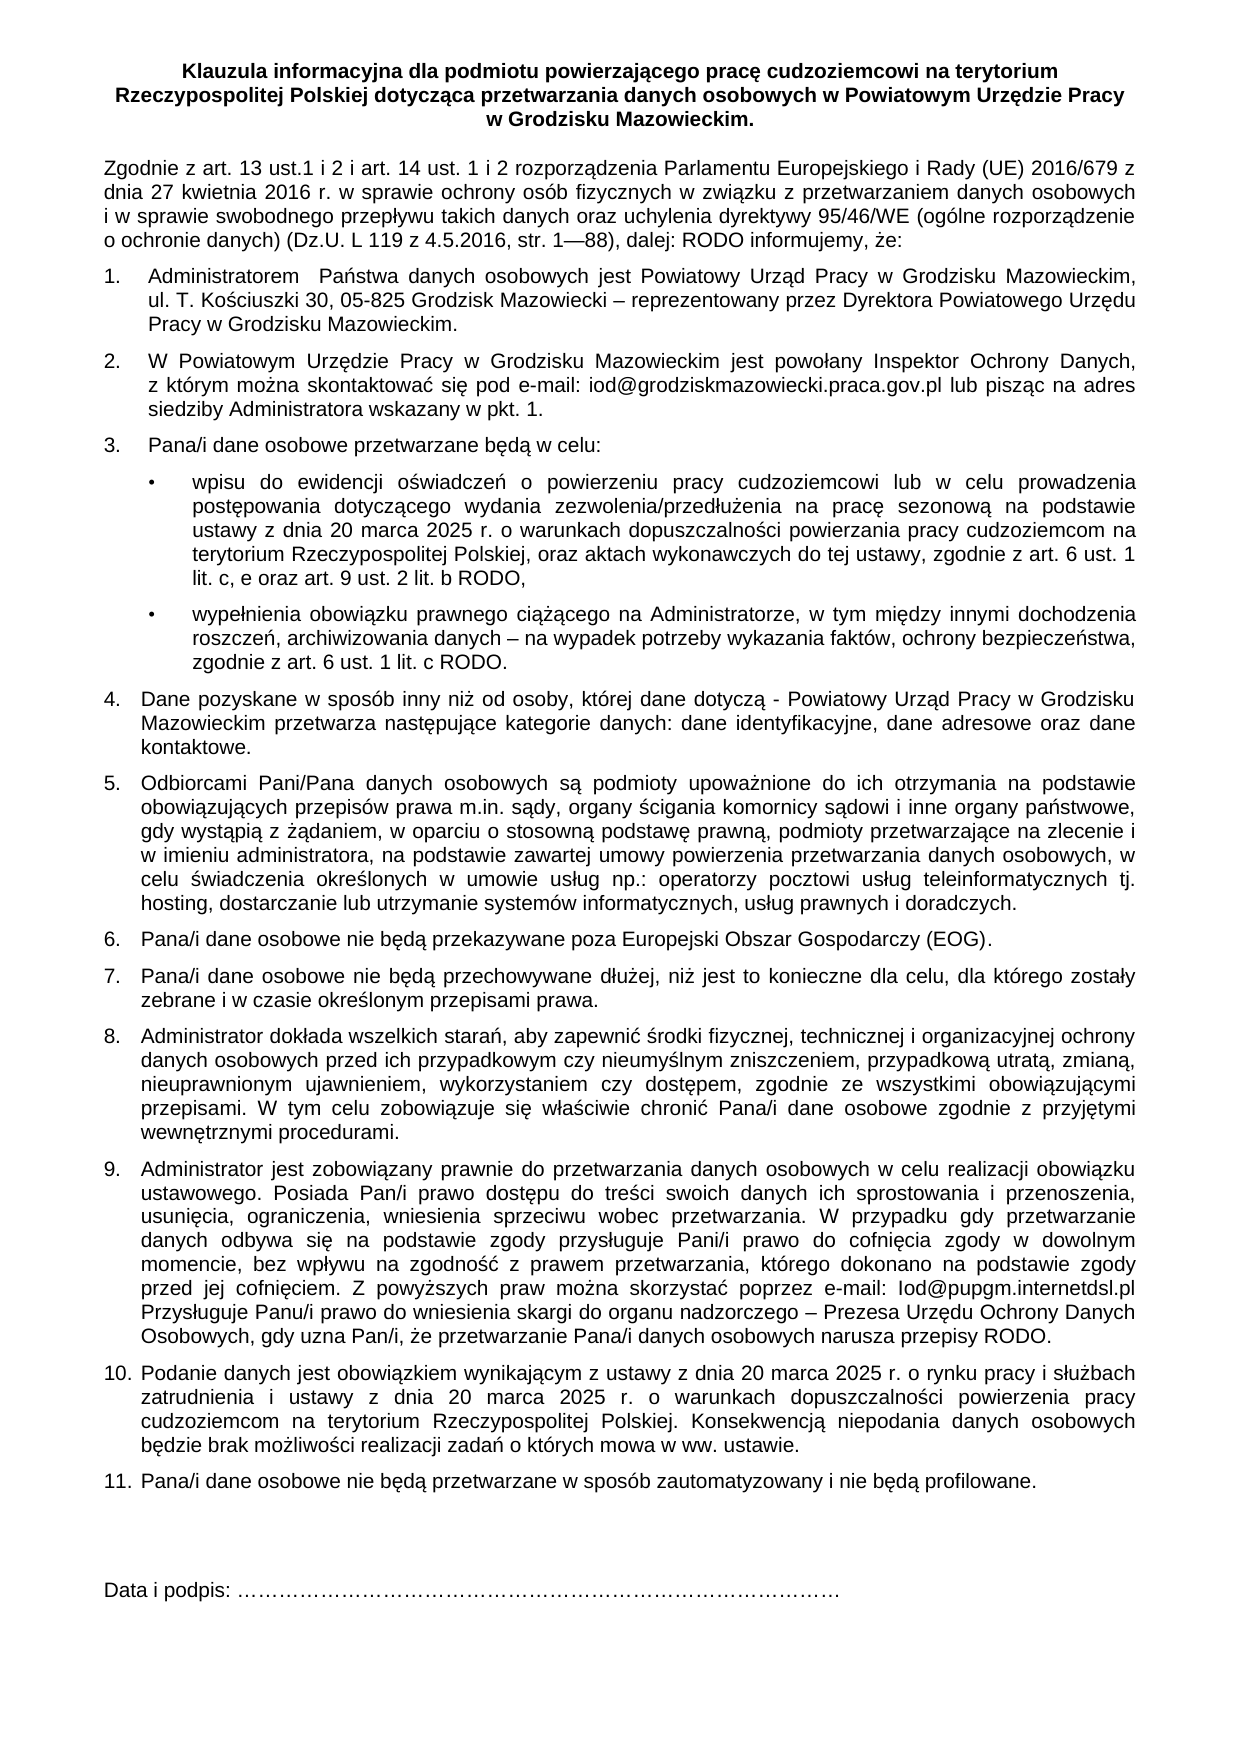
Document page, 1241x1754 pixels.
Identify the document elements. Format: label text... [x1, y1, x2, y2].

text Zgodnie z art. 13 ust.1 i 2 i art. 14 ust. 1 i 2 rozporządzenia Parlamentu Europejskiego i Rady (UE) 2016/679 z dnia 27 kwietnia 2016 r. w sprawie ochrony osób fizycznych w związku z przetwarzaniem danych osobowych i w sprawie swobodnego przepływu takich danych oraz uchylenia dyrektywy 95/46/WE (ogólne rozporządzenie o ochronie danych) (Dz.U. L 119 z 4.5.2016, str. 1—88), dalej: RODO informujemy, że: [103, 156, 1137, 252]
list Administratorem Państwa danych osobowych jest Powiatowy Urząd Pracy w Grodzisku Mazowieckim, ul. T. Kościuszki 30, 05-825 Grodzisk Mazowiecki – reprezentowany przez Dyrektora Powiatowego Urzędu Pracy w Grodzisku Mazowieckim. [103, 264, 1137, 336]
list Odbiorcami Pani/Pana danych osobowych są podmioty upoważnione do ich otrzymania na podstawie obowiązujących przepisów prawa m.in. sądy, organy ścigania komornicy sądowi i inne organy państwowe, gdy wystąpią z żądaniem, w oparciu o stosowną podstawę prawną, podmioty przetwarzające na zlecenie i w imieniu administratora, na podstawie zawartej umowy powierzenia przetwarzania danych osobowych, w celu świadczenia określonych w umowie usług np.: operatorzy pocztowi usług teleinformatycznych tj. hosting, dostarczanie lub utrzymanie systemów informatycznych, usług prawnych i doradczych. [103, 771, 1137, 915]
text Klauzula informacyjna dla podmiotu powierzającego pracę cudzoziemcowi na terytorium Rzeczypospolitej Polskiej dotycząca przetwarzania danych osobowych w Powiatowym Urzędzie Pracy w Grodzisku Mazowieckim. [103, 59, 1137, 131]
list Administrator jest zobowiązany prawnie do przetwarzania danych osobowych w celu realizacji obowiązku ustawowego. Posiada Pan/i prawo dostępu do treści swoich danych ich sprostowania i przenoszenia, usunięcia, ograniczenia, wniesienia sprzeciwu wobec przetwarzania. W przypadku gdy przetwarzanie danych odbywa się na podstawie zgody przysługuje Pani/i prawo do cofnięcia zgody w dowolnym momencie, bez wpływu na zgodność z prawem przetwarzania, którego dokonano na podstawie zgody przed jej cofnięciem. Z powyższych praw można skorzystać poprzez e-mail: Iod@pupgm.internetdsl.pl Przysługuje Panu/i prawo do wniesienia skargi do organu nadzorczego – Prezesa Urzędu Ochrony Danych Osobowych, gdy uzna Pan/i, że przetwarzanie Pana/i danych osobowych narusza przepisy RODO. [103, 1156, 1137, 1348]
list Pana/i dane osobowe nie będą przetwarzane w sposób zautomatyzowany i nie będą profilowane. [103, 1469, 1137, 1493]
list Pana/i dane osobowe nie będą przechowywane dłużej, niż jest to konieczne dla celu, dla którego zostały zebrane i w czasie określonym przepisami prawa. [103, 964, 1137, 1012]
list Pana/i dane osobowe nie będą przekazywane poza Europejski Obszar Gospodarczy (EOG). [103, 927, 1137, 951]
list Podanie danych jest obowiązkiem wynikającym z ustawy z dnia 20 marca 2025 r. o rynku pracy i służbach zatrudnienia i ustawy z dnia 20 marca 2025 r. o warunkach dopuszczalności powierzenia pracy cudzoziemcom na terytorium Rzeczypospolitej Polskiej. Konsekwencją niepodania danych osobowych będzie brak możliwości realizacji zadań o których mowa w ww. ustawie. [103, 1361, 1137, 1456]
text Data i podpis: …………………………………………………………………………… [103, 1578, 1137, 1602]
list wypełnienia obowiązku prawnego ciążącego na Administratorze, w tym między innymi dochodzenia roszczeń, archiwizowania danych – na wypadek potrzeby wykazania faktów, ochrony bezpieczeństwa, zgodnie z art. 6 ust. 1 lit. c RODO. [148, 602, 1137, 674]
list W Powiatowym Urzędzie Pracy w Grodzisku Mazowieckim jest powołany Inspektor Ochrony Danych, z którym można skontaktować się pod e-mail: iod@grodziskmazowiecki.praca.gov.pl lub pisząc na adres siedziby Administratora wskazany w pkt. 1. [103, 349, 1137, 421]
list wpisu do ewidencji oświadczeń o powierzeniu pracy cudzoziemcowi lub w celu prowadzenia postępowania dotyczącego wydania zezwolenia/przedłużenia na pracę sezonową na podstawie ustawy z dnia 20 marca 2025 r. o warunkach dopuszczalności powierzania pracy cudzoziemcom na terytorium Rzeczypospolitej Polskiej, oraz aktach wykonawczych do tej ustawy, zgodnie z art. 6 ust. 1 lit. c, e oraz art. 9 ust. 2 lit. b RODO, [148, 469, 1137, 589]
list Pana/i dane osobowe przetwarzane będą w celu: [103, 433, 1137, 457]
list Administrator dokłada wszelkich starań, aby zapewnić środki fizycznej, technicznej i organizacyjnej ochrony danych osobowych przed ich przypadkowym czy nieumyślnym zniszczeniem, przypadkową utratą, zmianą, nieuprawnionym ujawnieniem, wykorzystaniem czy dostępem, zgodnie ze wszystkimi obowiązującymi przepisami. W tym celu zobowiązuje się właściwie chronić Pana/i dane osobowe zgodnie z przyjętymi wewnętrznymi procedurami. [103, 1024, 1137, 1144]
list Dane pozyskane w sposób inny niż od osoby, której dane dotyczą - Powiatowy Urząd Pracy w Grodzisku Mazowieckim przetwarza następujące kategorie danych: dane identyfikacyjne, dane adresowe oraz dane kontaktowe. [103, 687, 1137, 758]
